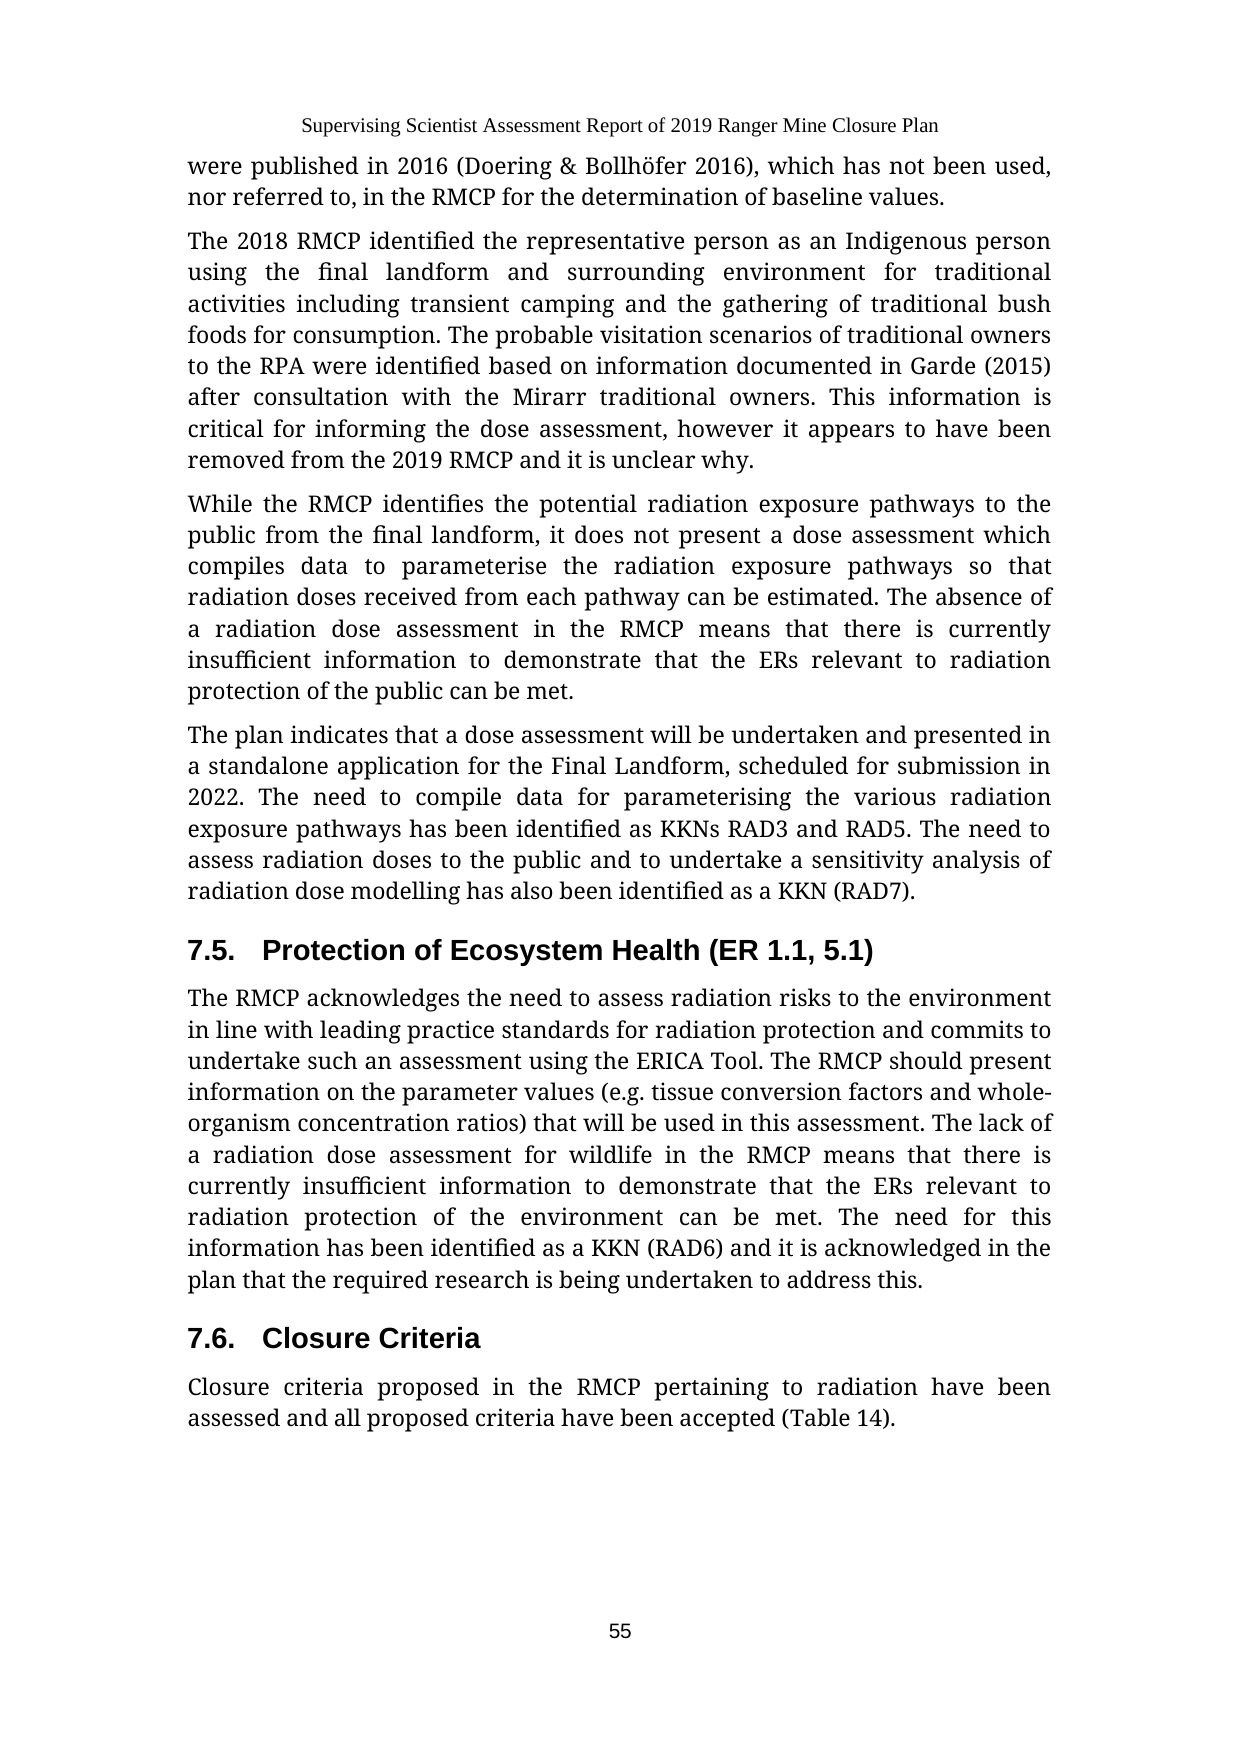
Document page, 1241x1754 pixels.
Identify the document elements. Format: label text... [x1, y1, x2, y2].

text While the RMCP identifies the potential radiation exposure pathways to the public from the final landform, it does not present a dose assessment which compiles data to parameterise the radiation exposure pathways so that radiation doses received from each pathway can be estimated. The absence of a radiation dose assessment in the RMCP means that there is currently insufficient information to demonstrate that the ERs relevant to radiation protection of the public can be met. [187, 487, 1053, 706]
text The RMCP acknowledges the need to assess radiation risks to the environment in line with leading practice standards for radiation protection and commits to undertake such an assessment using the ERICA Tool. The RMCP should present information on the parameter values (e.g. tissue conversion factors and whole-organism concentration ratios) that will be used in this assessment. The lack of a radiation dose assessment for wildlife in the RMCP means that there is currently insufficient information to demonstrate that the ERs relevant to radiation protection of the environment can be met. The need for this information has been identified as a KKN (RAD6) and it is acknowledged in the plan that the required research is being undertaken to address this. [187, 982, 1053, 1295]
text The 2018 RMCP identified the representative person as an Indigenous person using the final landform and surrounding environment for traditional activities including transient camping and the gathering of traditional bush foods for consumption. The probable visitation scenarios of traditional owners to the RPA were identified based on information documented in Garde (2015) after consultation with the Mirarr traditional owners. This information is critical for informing the dose assessment, however it appears to have been removed from the 2019 RMCP and it is unclear why. [187, 225, 1053, 475]
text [187, 150, 1053, 212]
text Closure criteria proposed in the RMCP pertaining to radiation have been assessed and all proposed criteria have been accepted (Table 14). [187, 1371, 1053, 1433]
subtitle Closure Criteria [187, 1320, 1053, 1356]
text The plan indicates that a dose assessment will be undertaken and presented in a standalone application for the Final Landform, scheduled for submission in 2022. The need to compile data for parameterising the various radiation exposure pathways has been identified as KKNs RAD3 and RAD5. The need to assess radiation doses to the public and to undertake a sensitivity analysis of radiation dose modelling has also been identified as a KKN (RAD7). [187, 719, 1053, 906]
subtitle Protection of Ecosystem Health (ER 1.1, 5.1) [187, 931, 1053, 968]
